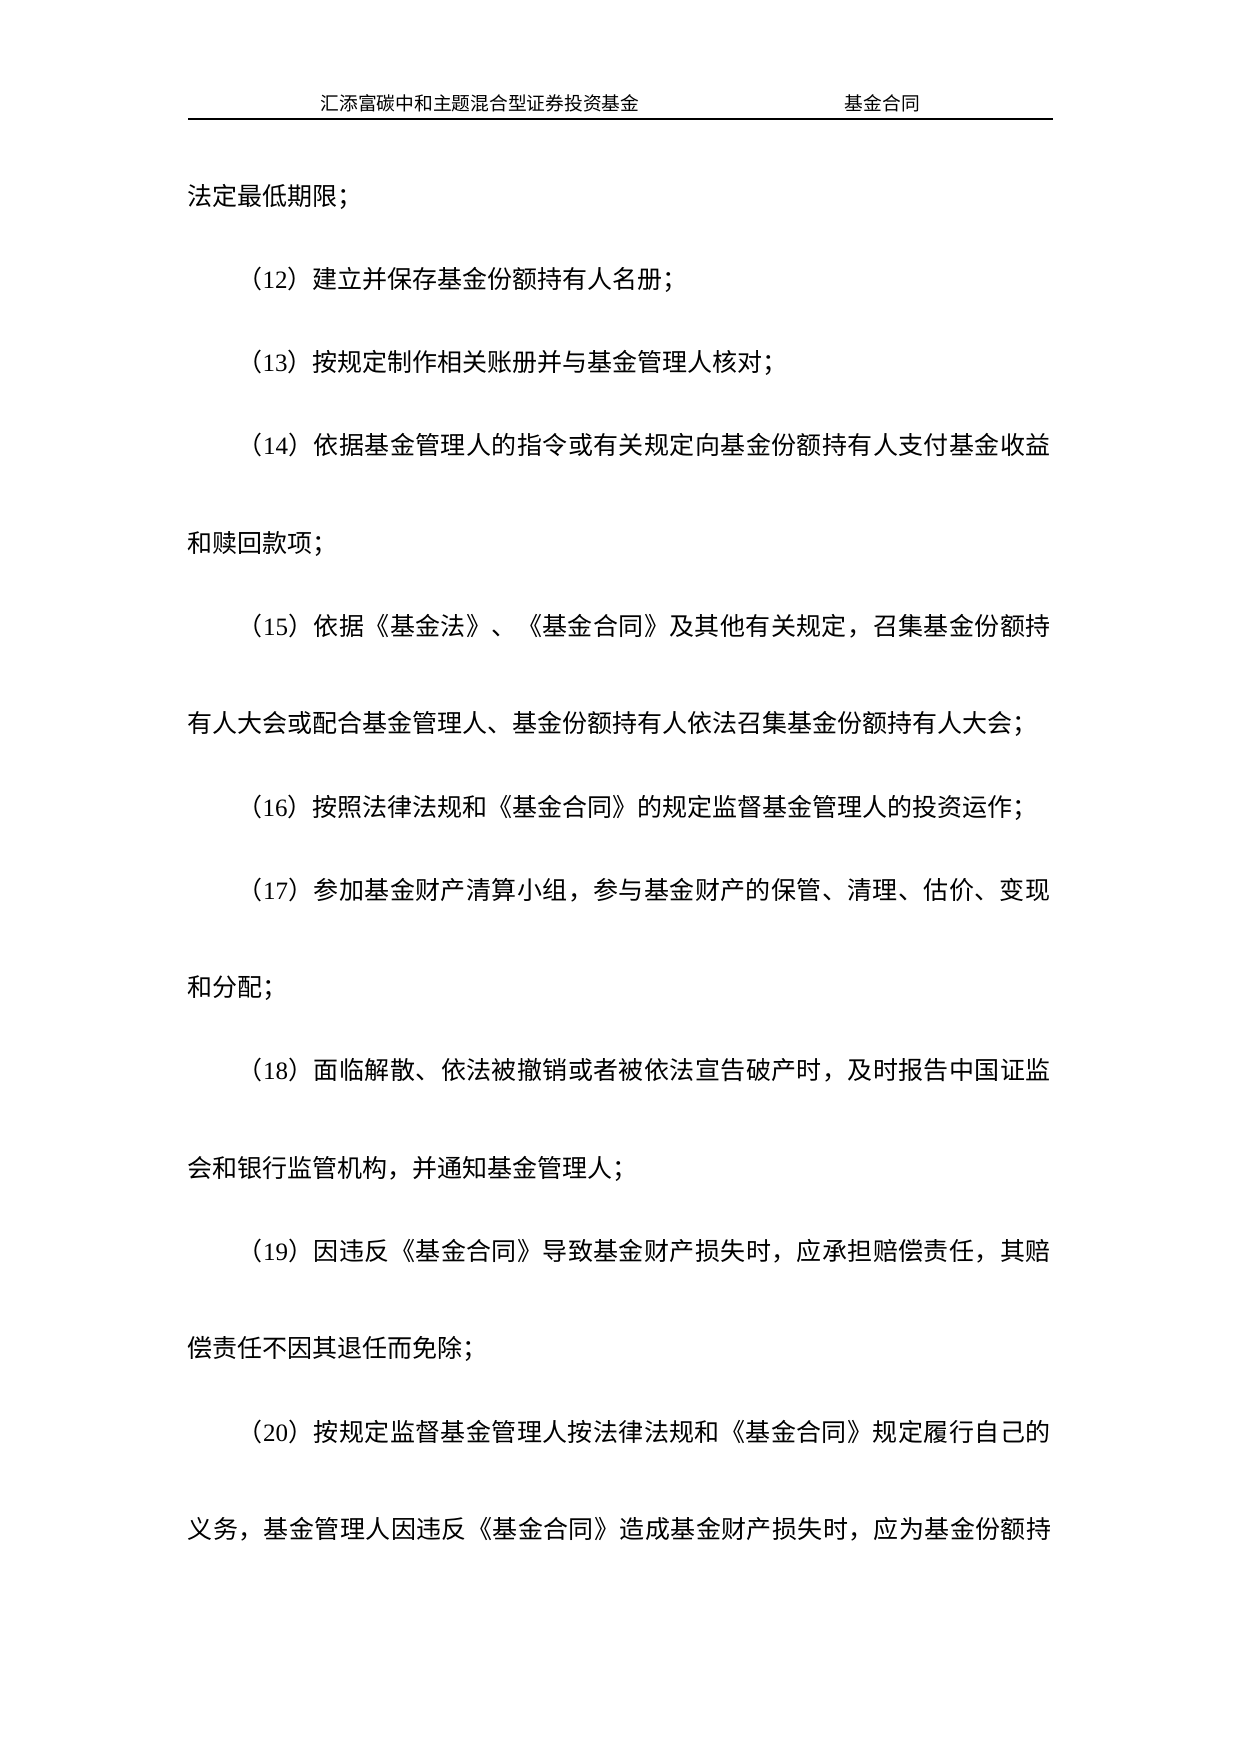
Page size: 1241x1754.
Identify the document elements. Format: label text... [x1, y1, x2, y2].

text （18）面临解散、依法被撤销或者被依法宣告破产时，及时报告中国证监会和银行监管机构，并通知基金管理人； [187, 1036, 1053, 1199]
text （15）依据《基金法》、《基金合同》及其他有关规定，召集基金份额持有人大会或配合基金管理人、基金份额持有人依法召集基金份额持有人大会； [187, 592, 1053, 754]
text （19）因违反《基金合同》导致基金财产损失时，应承担赔偿责任，其赔偿责任不因其退任而免除； [187, 1217, 1053, 1379]
text （14）依据基金管理人的指令或有关规定向基金份额持有人支付基金收益和赎回款项； [187, 411, 1053, 574]
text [187, 162, 1053, 227]
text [187, 1398, 1053, 1560]
text （12）建立并保存基金份额持有人名册； [187, 245, 1053, 310]
text （13）按规定制作相关账册并与基金管理人核对； [187, 328, 1053, 393]
text （16）按照法律法规和《基金合同》的规定监督基金管理人的投资运作； [187, 773, 1053, 838]
text （17）参加基金财产清算小组，参与基金财产的保管、清理、估价、变现和分配； [187, 856, 1053, 1018]
